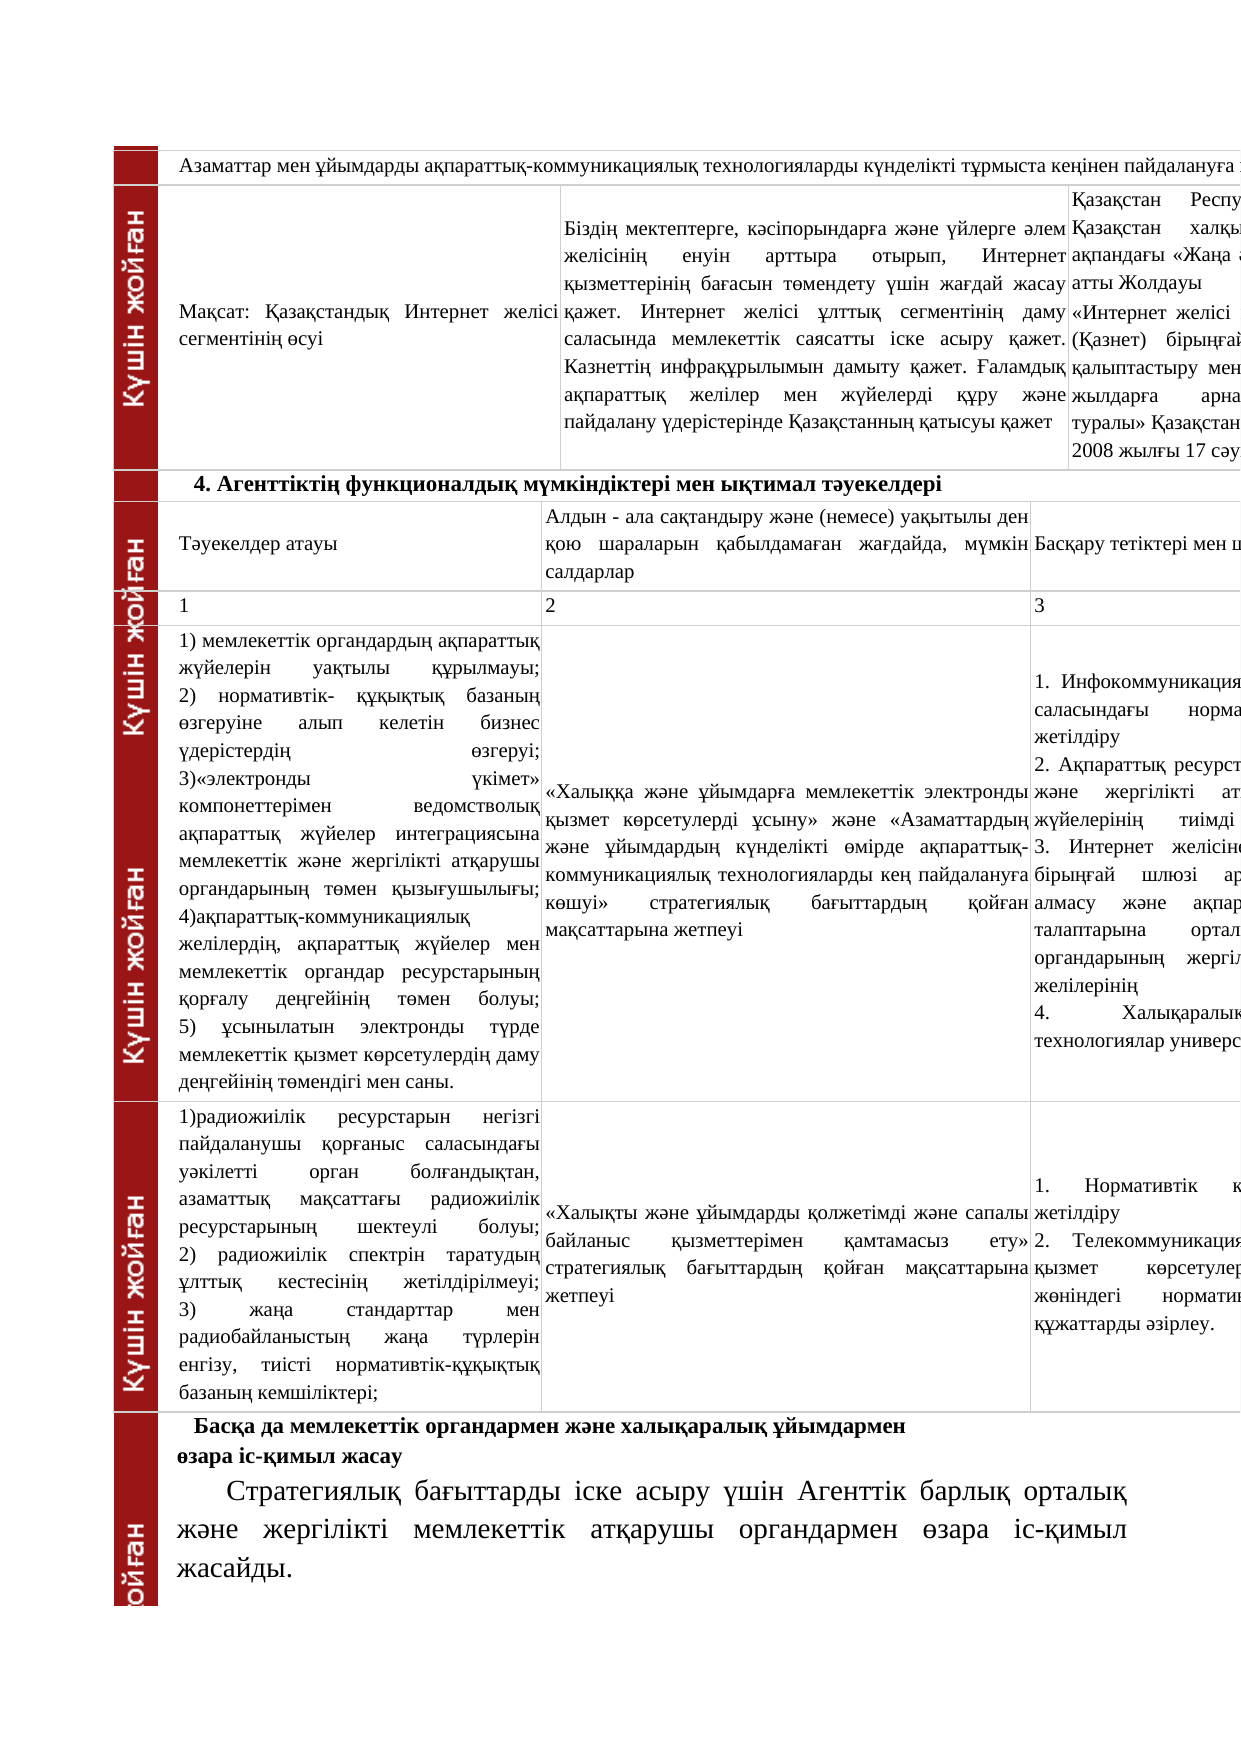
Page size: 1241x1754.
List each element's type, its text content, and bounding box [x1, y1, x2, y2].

table_cell 1 [114, 592, 541, 625]
table_cell Біздің мектептерге, кәсіпорындарға және үйлерге әлем желісінің енуін арттыра отырып, Интернет қызметтерінің бағасын төмендету үшін жағдай жасау қажет. Интернет желісі ұлттық сегментінің даму саласында мемлекеттік саясатты іске асыру қажет. Казнеттің инфрақұрылымын дамыту қажет. Ғаламдық ақпараттық желілер мен жүйелерді құру және пайдалану үдерістерінде Қазақстанның қатысуы қажет [561, 186, 1068, 469]
table_header Алдын - ала сақтандыру және (немесе) уақытылы ден қою шараларын қабылдамаған жағдайда, мүмкін салдарлар [542, 502, 1030, 590]
table_cell 3 [1031, 592, 1240, 625]
table_cell Қазақстан Республикасы Президентінің Қазақстан халқына 2007 жылғы 28 ақпандағы «Жаңа әлемдегі жаңа Қазақстан» атты Жолдауы «Интернет желісі қазақстандық сегментінің (Қазнет) бірыңғай ақпараттық кеңістігін қалыптастыру мен дамытудың 2008 - 2012 жылдарға арналған тұжырымдамасы туралы» Қазақстан Республикасы Үкіметінің 2008 жылғы 17 сәуірдегі № 358 Қаулысы [1069, 186, 1240, 469]
picture [114, 146, 158, 150]
table_cell Мақсат: Қазақстандық Интернет желісі сегментінің өсуі [114, 186, 560, 469]
picture [114, 1469, 158, 1473]
table_cell 1) мемлекеттік органдардың ақпараттық жүйелерін уақтылы құрылмауы; 2) нормативтік- құқықтық базаның өзгеруіне алып келетін бизнес үдерістердің өзгеруі; 3)«электронды үкімет» компонеттерімен ведомстволық ақпараттық жүйелер интеграциясына мемлекеттік және жергілікті атқарушы органдарының төмен қызығушылығы; 4)ақпараттық-коммуникациялық желілердің, ақпараттық жүйелер мен мемлекеттік органдар ресурстарының қорғалу деңгейінің төмен болуы; 5) ұсынылатын электронды түрде мемлекеттік қызмет көрсетулердің даму деңгейінің төмендігі мен саны. [114, 626, 541, 1101]
picture [114, 1583, 158, 1606]
text Басқа да мемлекеттік органдармен және халықаралық ұйымдармен өзара іс-қимыл жасау [112, 1412, 1128, 1469]
table_header Тәуекелдер атауы [114, 502, 541, 590]
text 4. Агенттіктің функционалдық мүмкіндіктері мен ықтимал тәуекелдері [112, 471, 1128, 497]
table_cell 1. Инфокоммуникациялық технологиялар саласындағы нормативтік актілерді жетілдіру 2. Ақпараттық ресурстармен, мемлекеттік және жергілікті атқарушы органдар жүйелерінің тиімді жұмыс істеуі 3. Интернет желісіне қолжетімділіктің бірыңғай шлюзі арқылы мәліметтер алмасу және ақпараттық қауіпсіздік талаптарына орталық мемлекеттік органдарының жергілікті - есептеуіш желілерінің сәйкестігі 4. Халықаралық ақпараттық технологиялар университетін құру [1031, 626, 1240, 1101]
table_header Басқару тетіктері мен шаралары [1031, 502, 1240, 590]
picture [114, 497, 158, 501]
table_cell Стратегиялық бағыт: Азаматтар мен ұйымдарды ақпараттық-коммуникациялық технологияларды күнделікті тұрмыста кеңінен пайдалануға көшіру [114, 151, 1240, 184]
table_cell 1)радиожиілік ресурстарын негізгі пайдаланушы қорғаныс саласындағы уәкілетті орган болғандықтан, азаматтық мақсаттағы радиожиілік ресурстарының шектеулі болуы; 2) радиожиілік спектрін таратудың ұлттық кестесінің жетілдірілмеуі; 3) жаңа стандарттар мен радиобайланыстың жаңа түрлерін енгізу, тиісті нормативтік-құқықтық базаның кемшіліктері; [114, 1102, 541, 1411]
table_cell «Халықты және ұйымдарды қолжетімді және сапалы байланыс қызметтерімен қамтамасыз ету» стратегиялық бағыттардың қойған мақсаттарына жетпеуі [542, 1102, 1030, 1411]
table_cell 2 [542, 592, 1030, 625]
table_cell 1. Нормативтік құқықтық базаны жетілдіру 2. Телекоммуникация құралдары мен қызмет көрсетулерін стандарттау жөніндегі нормативтік техникалық құжаттарды әзірлеу. [1031, 1102, 1240, 1411]
table_cell «Халыққа және ұйымдарға мемлекеттік электронды қызмет көрсетулерді ұсыну» және «Азаматтардың және ұйымдардың күнделікті өмірде ақпараттық-коммуникациялық технологияларды кең пайдалануға көшуі» стратегиялық бағыттардың қойған мақсаттарына жетпеуі [542, 626, 1030, 1101]
